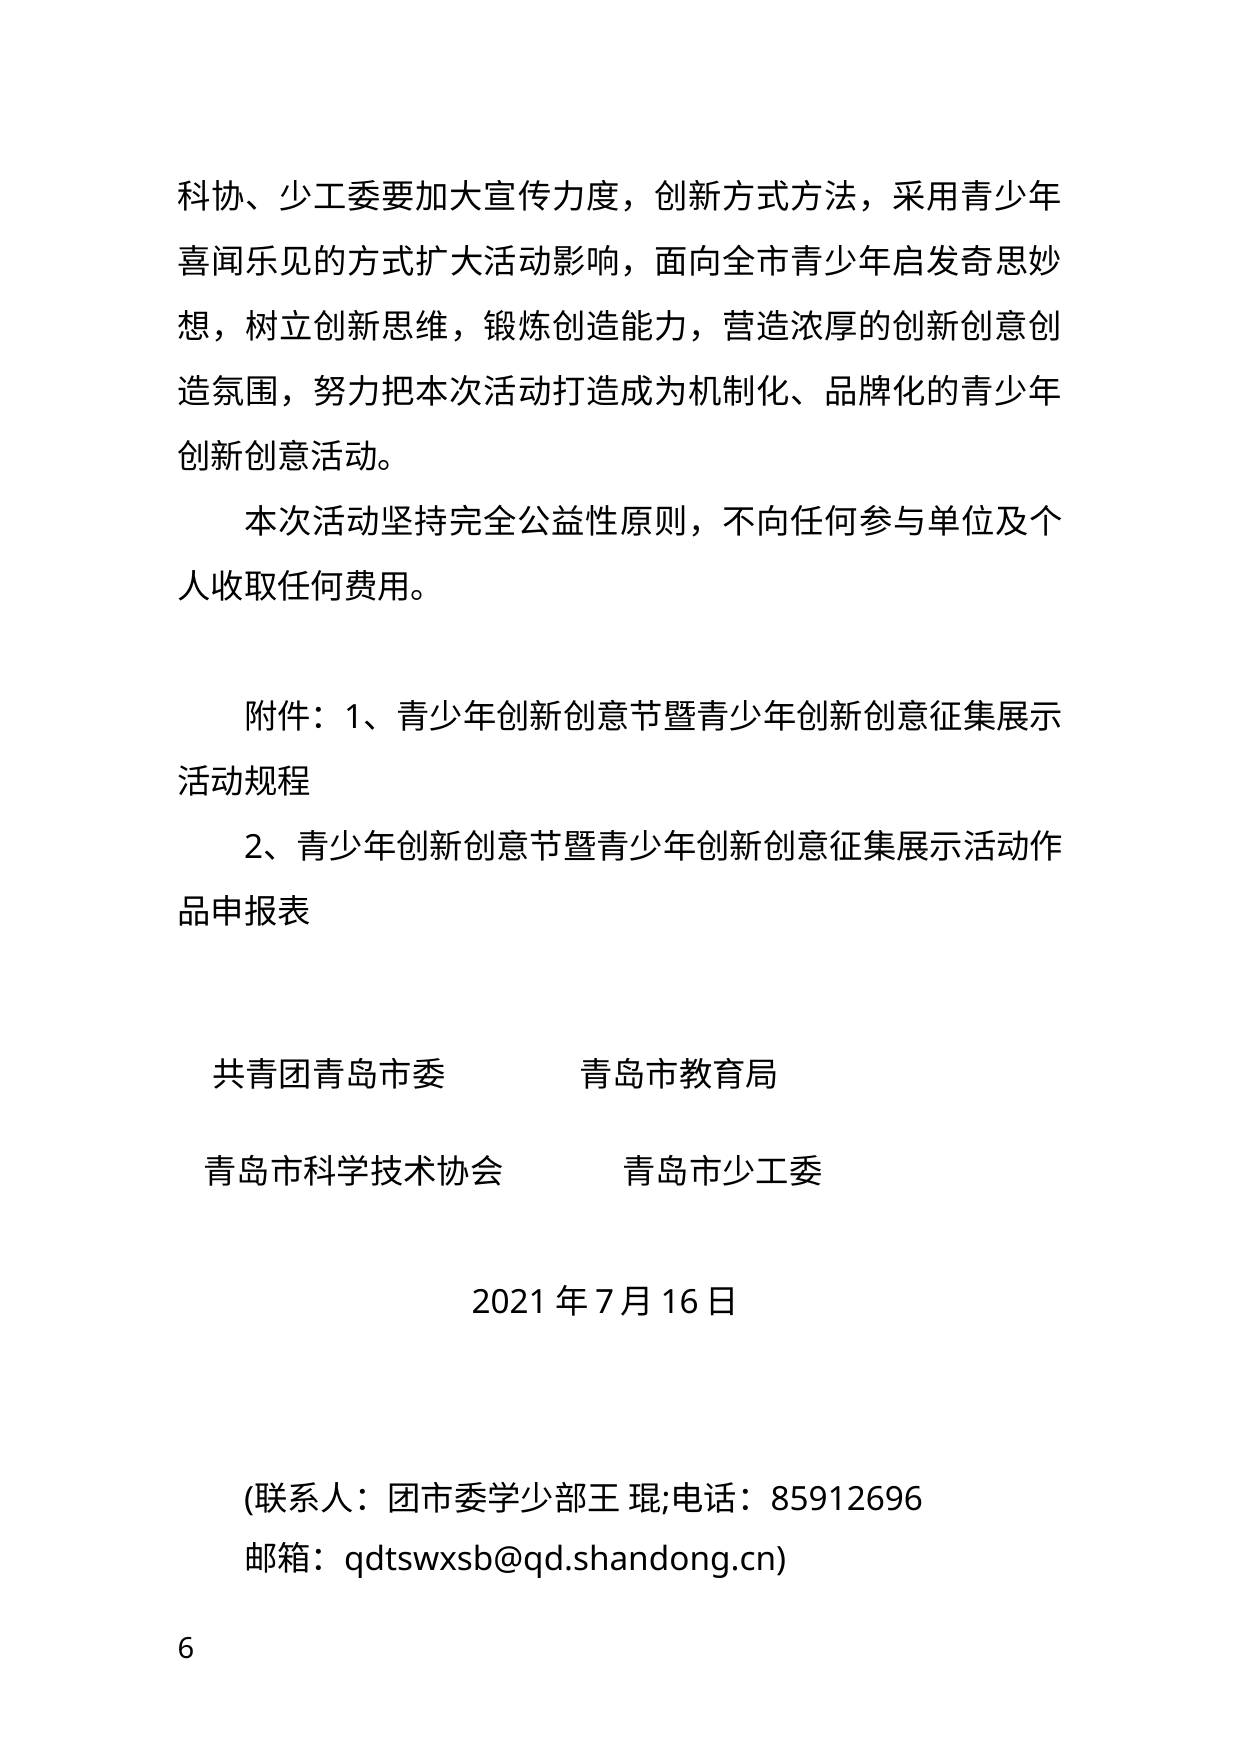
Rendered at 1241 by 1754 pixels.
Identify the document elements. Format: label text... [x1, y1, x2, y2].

text 本次活动坚持完全公益性原则，不向任何参与单位及个人收取任何费用。 [177, 487, 1063, 617]
text 2021年7月16日 [177, 1267, 996, 1332]
text (联系人：团市委学少部王 琨;电话：85912696 [177, 1462, 1063, 1522]
text 2、青少年创新创意节暨青少年创新创意征集展示活动作品申报表 [177, 812, 1063, 942]
text 青岛市科学技术协会 青岛市少工委 [177, 1137, 996, 1202]
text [177, 162, 1063, 487]
text 附件：1、青少年创新创意节暨青少年创新创意征集展示 活动规程 [177, 682, 1063, 812]
text 邮箱：qdtswxsb@qd.shandong.cn) [177, 1522, 1063, 1583]
text 共青团青岛市委 青岛市教育局 [177, 1039, 996, 1104]
